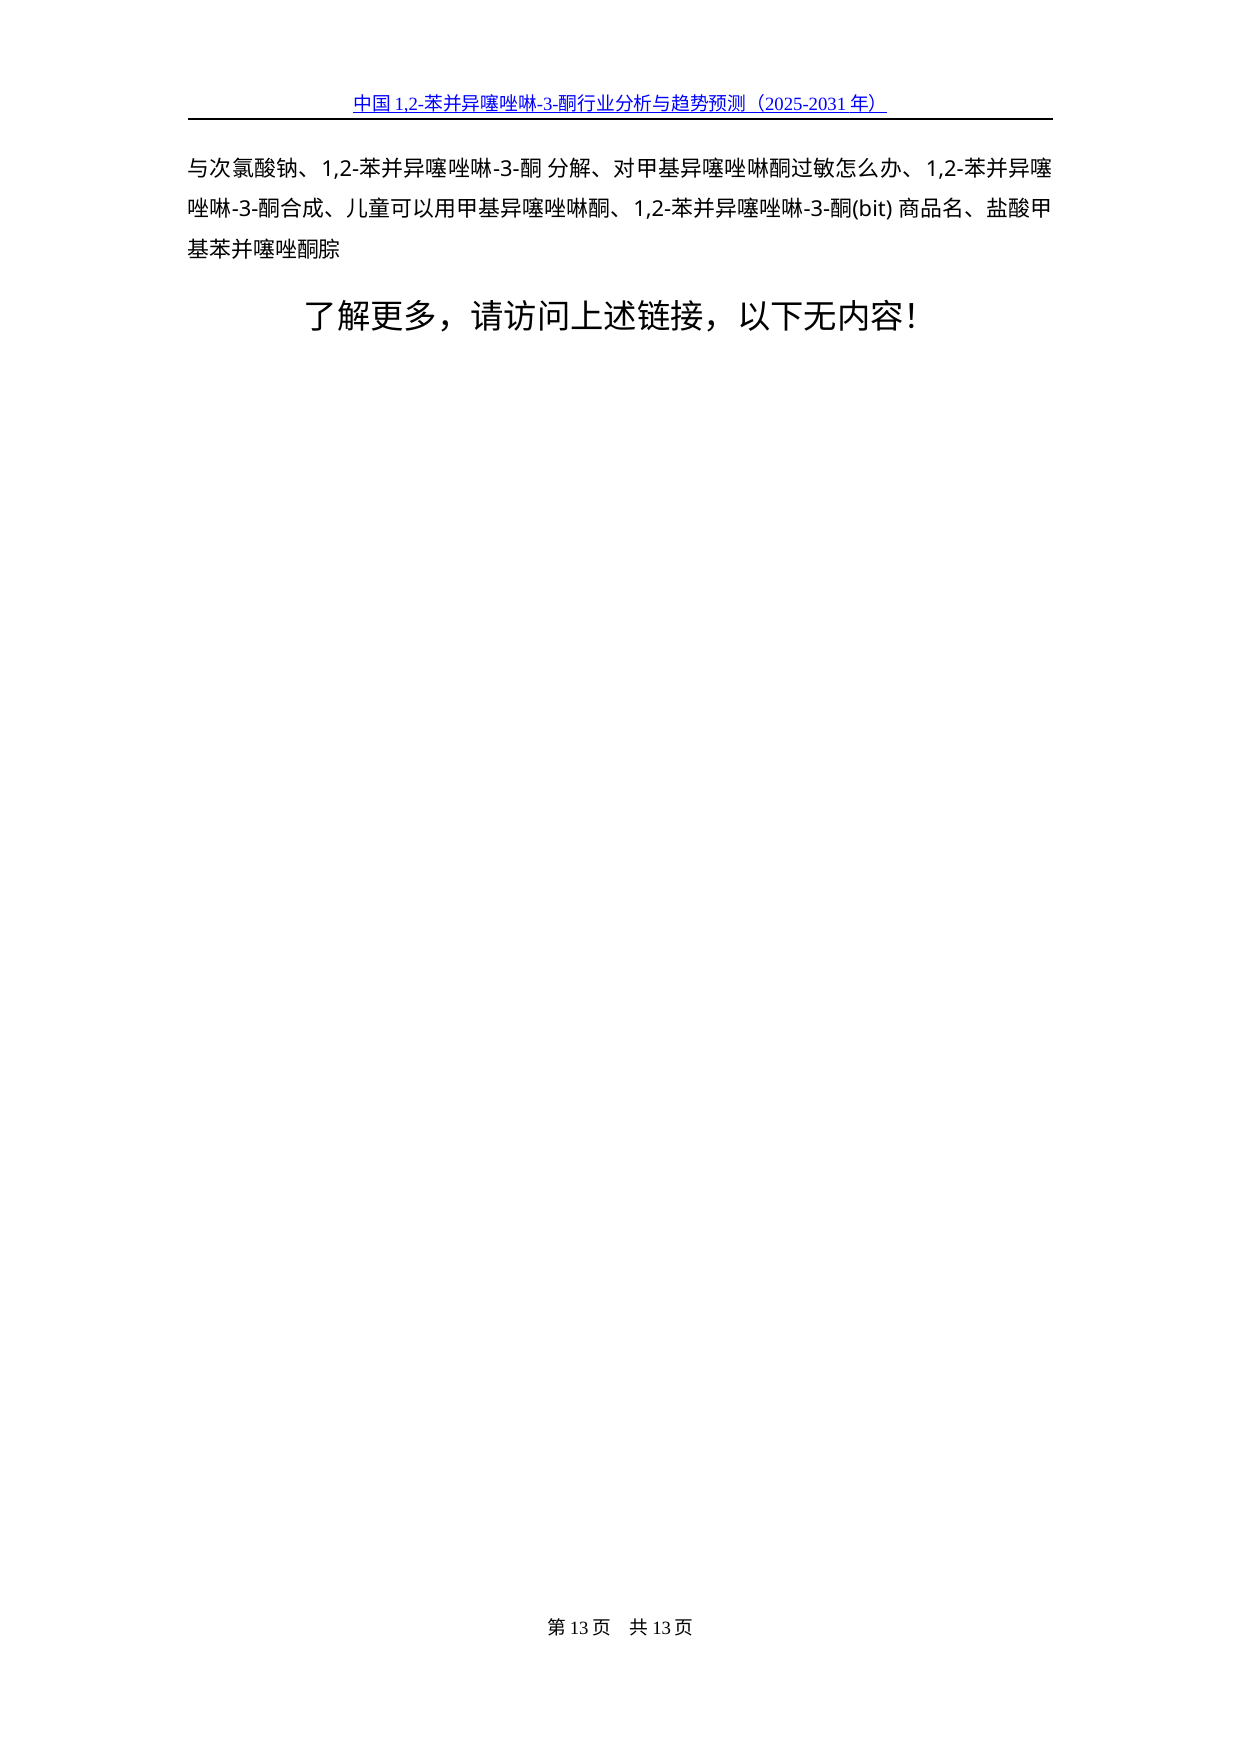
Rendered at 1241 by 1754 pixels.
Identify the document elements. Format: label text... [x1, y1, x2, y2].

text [187, 150, 1053, 264]
title 了解更多，请访问上述链接，以下无内容！ [187, 282, 1053, 347]
